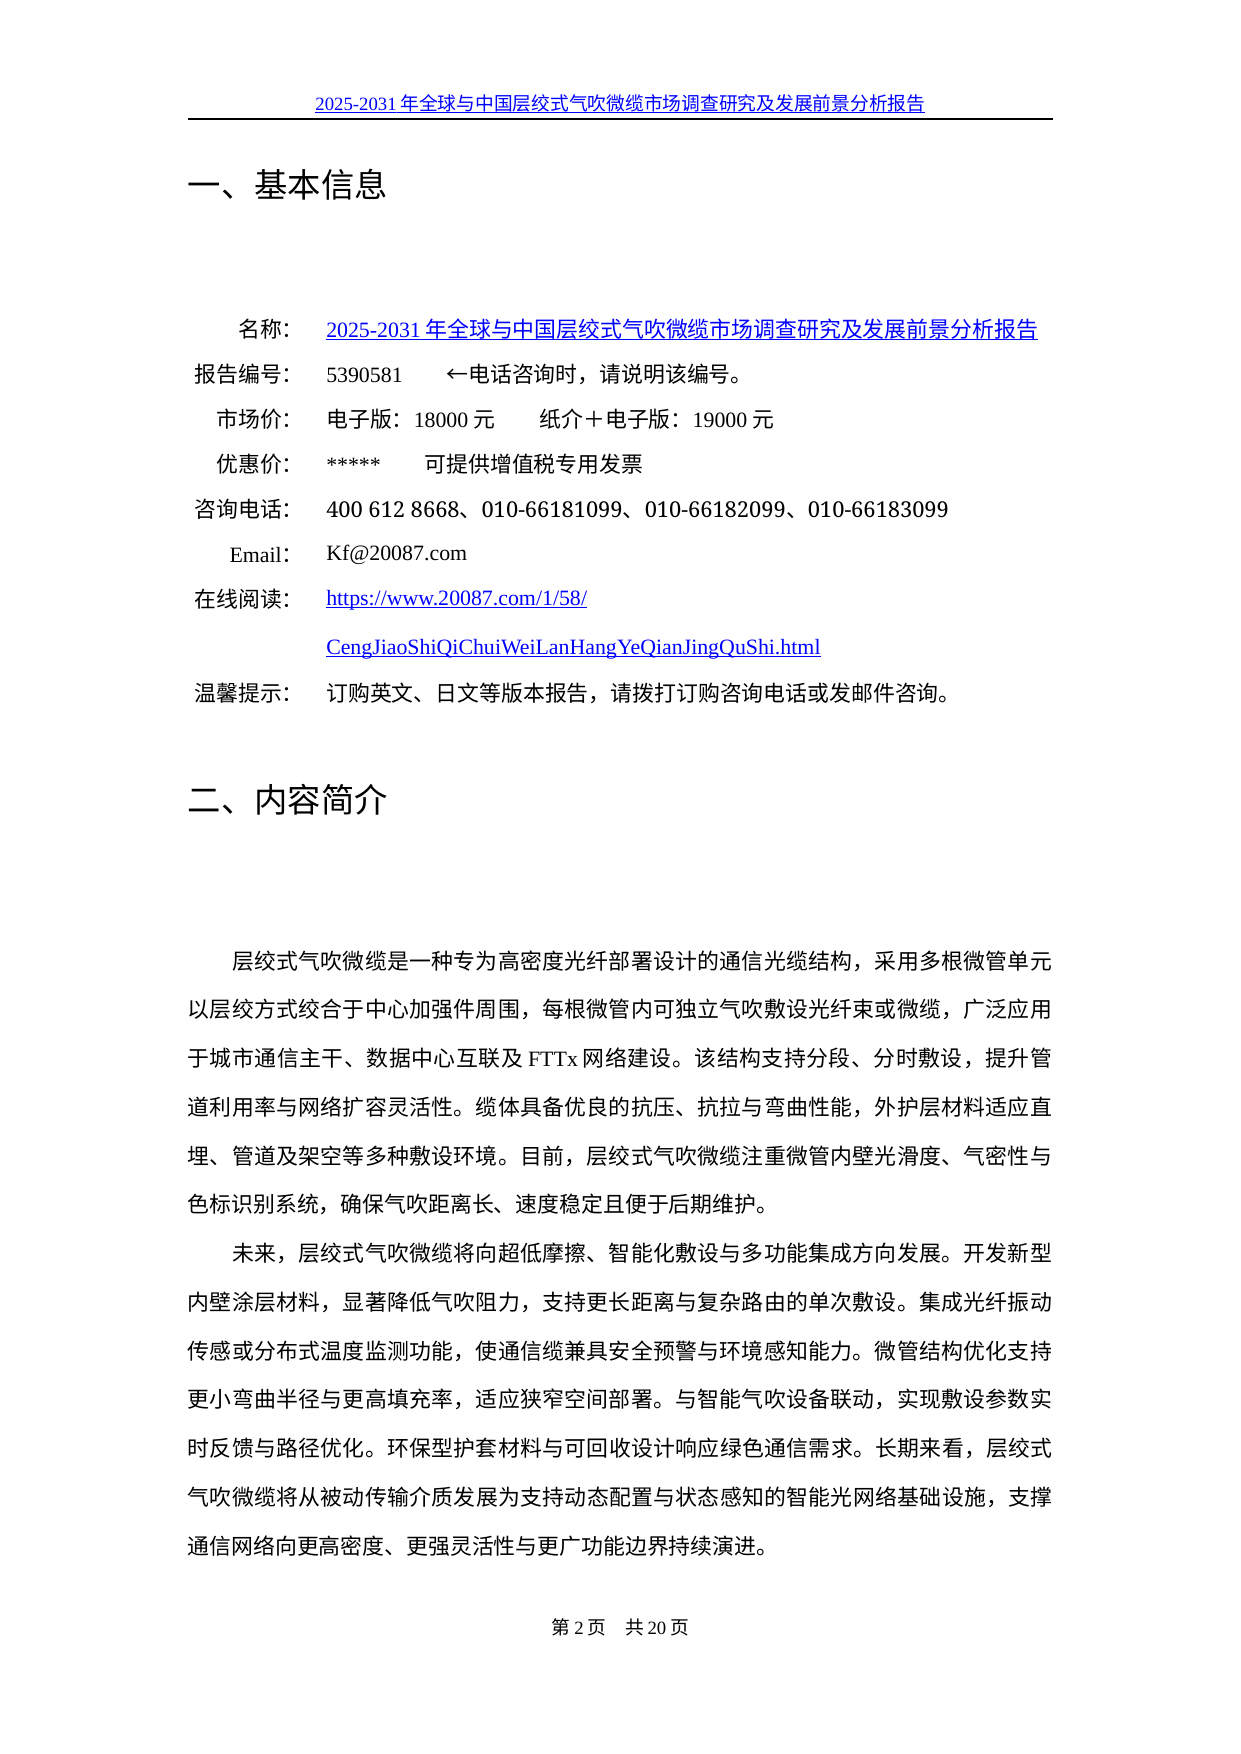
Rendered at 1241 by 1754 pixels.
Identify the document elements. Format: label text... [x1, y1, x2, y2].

table_cell 市场价： [167, 402, 315, 447]
table_cell 5390581 ←电话咨询时，请说明该编号。 [315, 357, 1073, 402]
title 一、基本信息 [187, 150, 1053, 215]
table_cell ***** 可提供增值税专用发票 [315, 447, 1073, 492]
table_cell 在线阅读： [167, 582, 315, 675]
table_cell 订购英文、日文等版本报告，请拨打订购咨询电话或发邮件咨询。 [315, 675, 1073, 720]
table_cell 400 612 8668、010-66181099、010-66182099、010-66183099 [315, 492, 1073, 537]
table_header 名称： [167, 312, 315, 357]
table_cell Kf@20087.com [315, 537, 1073, 582]
title 二、内容简介 [187, 766, 1053, 831]
table_header 2025-2031年全球与中国层绞式气吹微缆市场调查研究及发展前景分析报告 [315, 312, 1073, 357]
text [187, 943, 1053, 1561]
table_cell 温馨提示： [167, 675, 315, 720]
table_cell 优惠价： [167, 447, 315, 492]
table_cell Email： [167, 537, 315, 582]
table_cell 报告编号： [167, 357, 315, 402]
table_cell 电子版：18000 元 纸介＋电子版：19000 元 [315, 402, 1073, 447]
table_cell 咨询电话： [167, 492, 315, 537]
table_cell [315, 582, 1073, 675]
